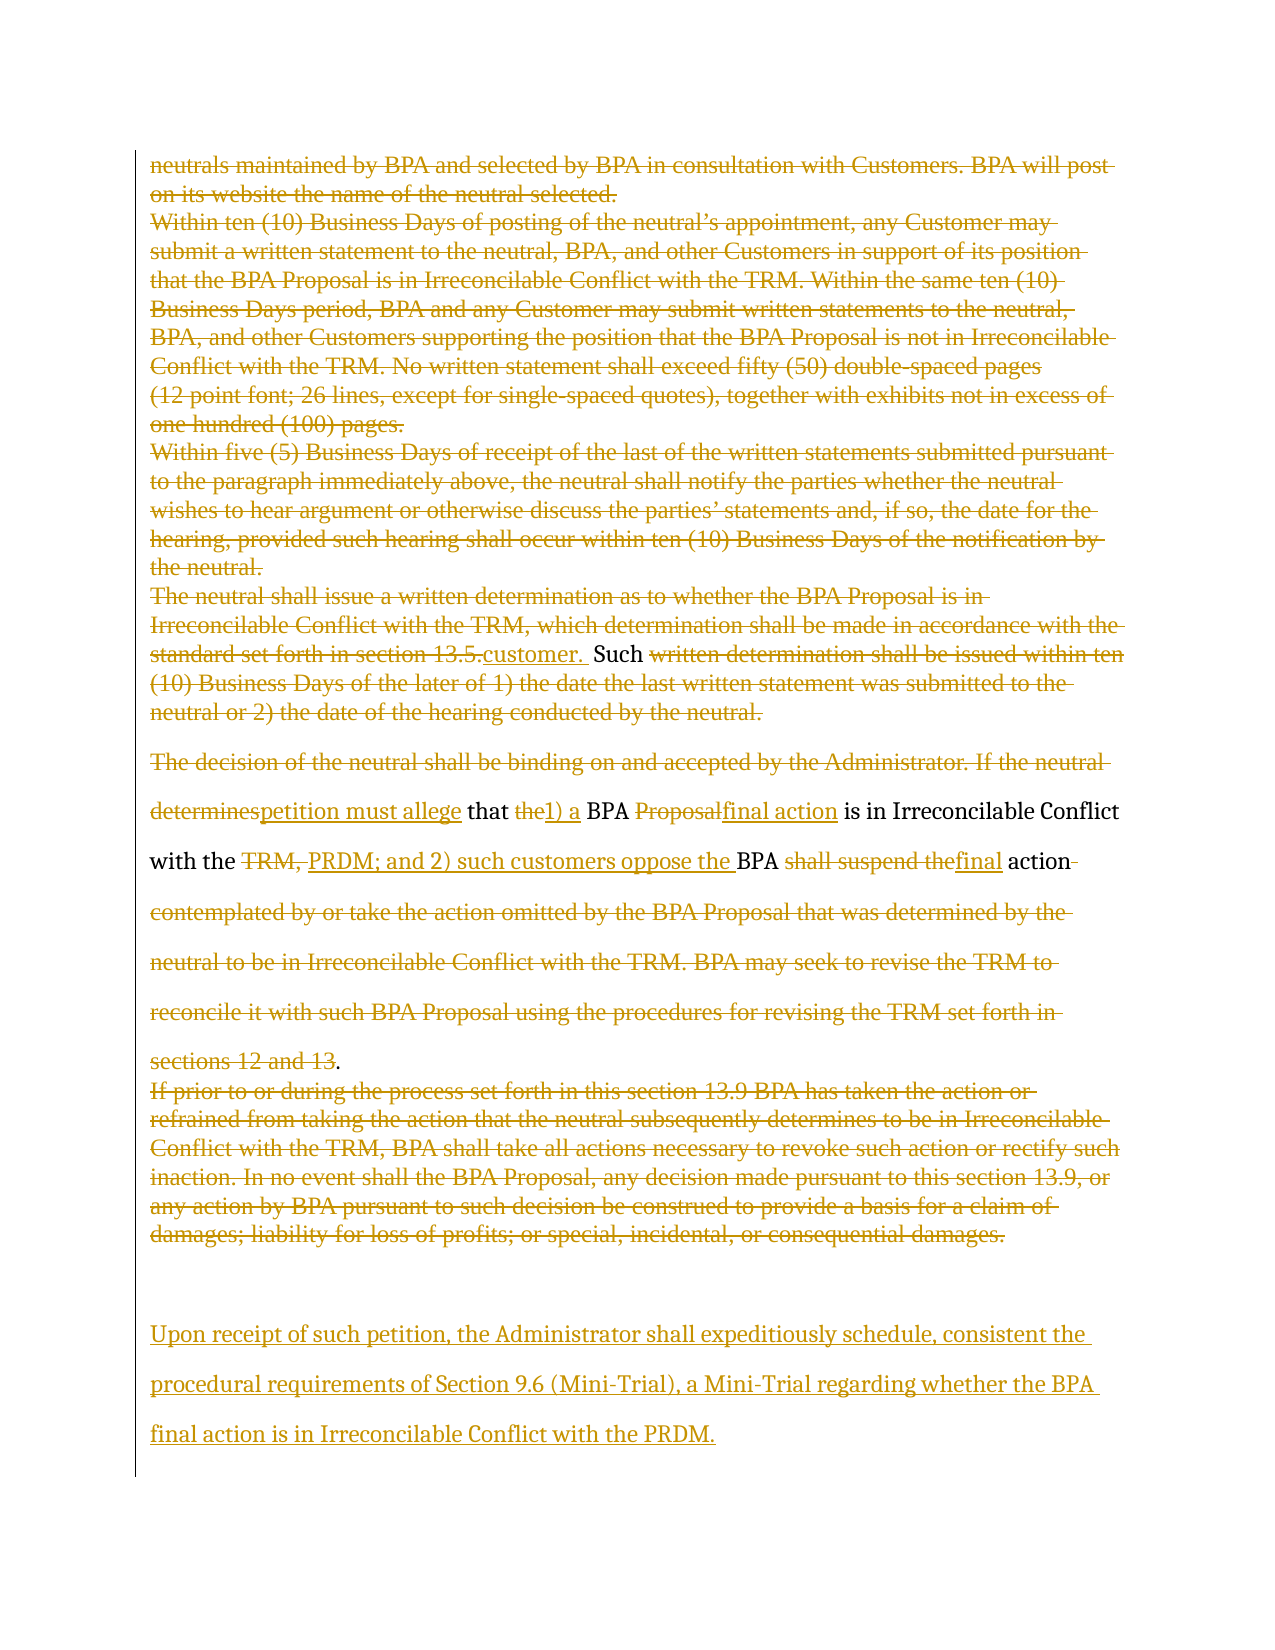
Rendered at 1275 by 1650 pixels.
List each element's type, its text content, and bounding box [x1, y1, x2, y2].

text Such [150, 581, 1125, 626]
text Such [150, 627, 1125, 726]
text that BPA is in Irreconcilable Conflict with the BPA action. [150, 726, 1125, 1076]
